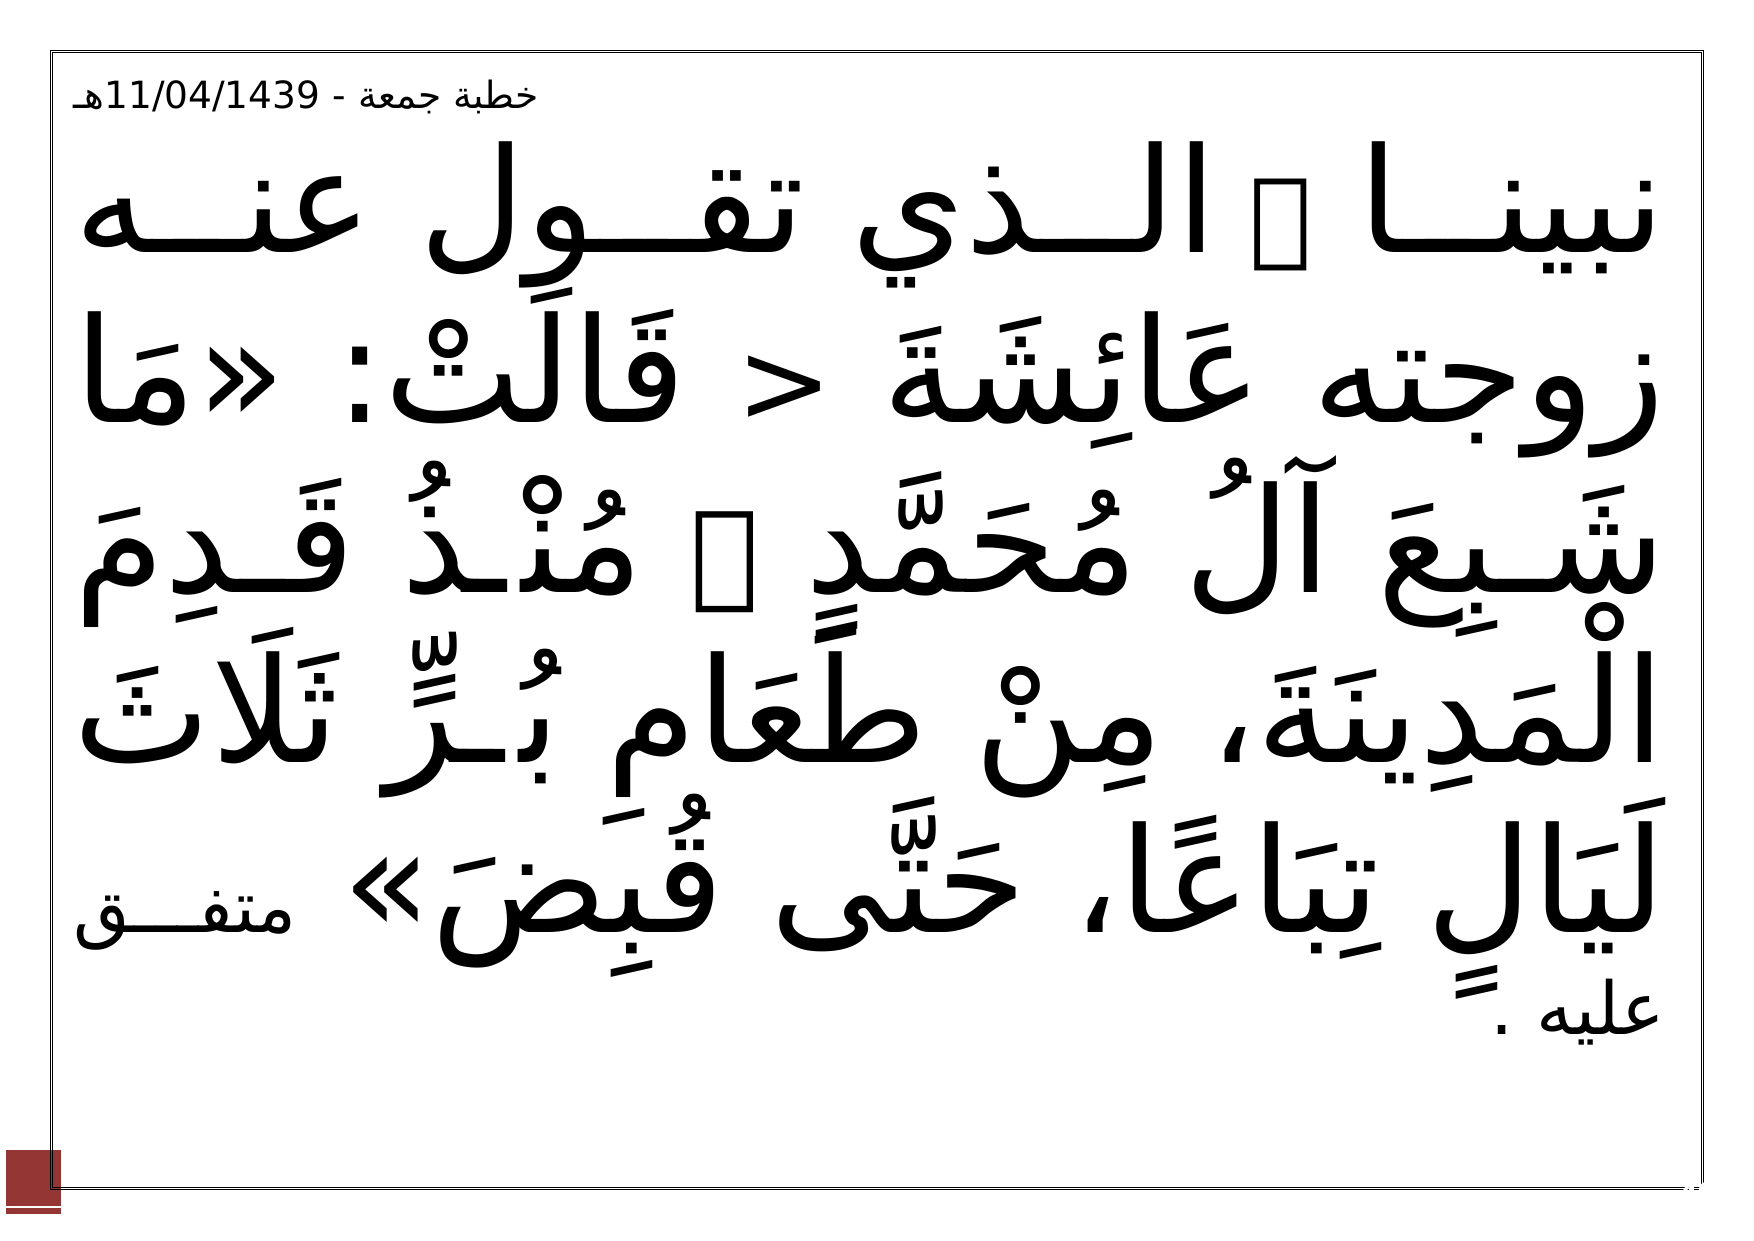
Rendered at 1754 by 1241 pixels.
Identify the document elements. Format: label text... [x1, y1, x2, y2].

text نبينا الذي تقول عنه زوجته عَائِشَةَ < قَالَتْ: «مَا شَبِعَ آلُ مُحَمَّدٍ مُنْذُ قَدِمَ الْمَدِينَةَ، مِنْ طَعَامِ بُرٍّ ثَلَاثَ لَيَالٍ تِبَاعًا، حَتَّى قُبِضَ» متفق عليه . [74, 117, 1665, 1051]
